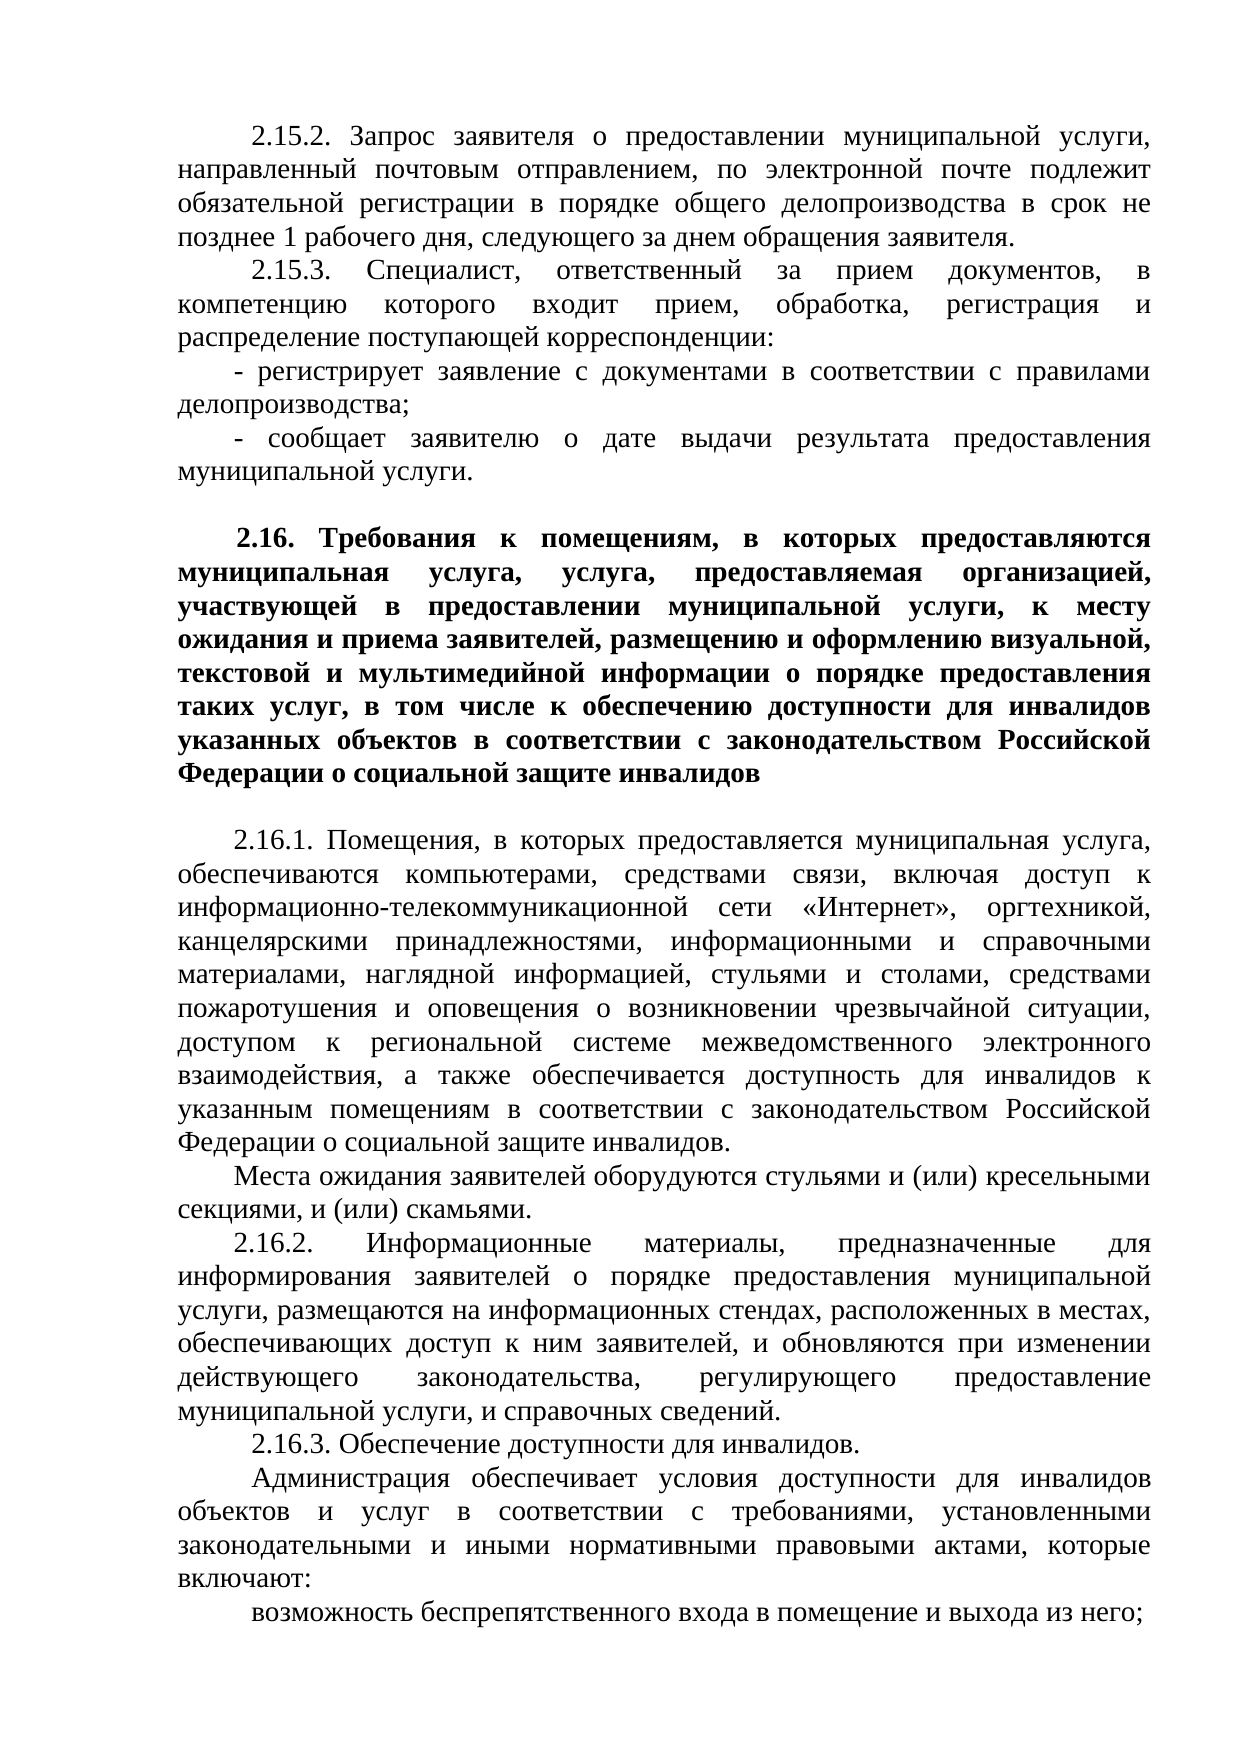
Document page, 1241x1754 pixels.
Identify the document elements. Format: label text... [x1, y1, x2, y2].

text 2.15.3. Специалист, ответственный за прием документов, в компетенцию которого входит прием, обработка, регистрация и распределение поступающей корреспонденции: [177, 252, 1152, 353]
text Администрация обеспечивает условия доступности для инвалидов объектов и услуг в соответствии с требованиями, установленными законодательными и иными нормативными правовыми актами, которые включают: [177, 1460, 1152, 1594]
text - регистрирует заявление с документами в соответствии с правилами делопроизводства; [177, 353, 1152, 420]
text - сообщает заявителю о дате выдачи результата предоставления муниципальной услуги. [177, 420, 1152, 487]
text 2.16. Требования к помещениям, в которых предоставляются муниципальная услуга, услуга, предоставляемая организацией, участвующей в предоставлении муниципальной услуги, к месту ожидания и приема заявителей, размещению и оформлению визуальной, текстовой и мультимедийной информации о порядке предоставления таких услуг, в том числе к обеспечению доступности для инвалидов указанных объектов в соответствии с законодательством Российской Федерации о социальной защите инвалидов [177, 521, 1152, 789]
text 2.15.2. Запрос заявителя о предоставлении муниципальной услуги, направленный почтовым отправлением, по электронной почте подлежит обязательной регистрации в порядке общего делопроизводства в срок не позднее 1 рабочего дня, следующего за днем обращения заявителя. [177, 118, 1152, 252]
text 2.16.3. Обеспечение доступности для инвалидов. [177, 1426, 1152, 1460]
text 2.16.1. Помещения, в которых предоставляется муниципальная услуга, обеспечиваются компьютерами, средствами связи, включая доступ к информационно-телекоммуникационной сети «Интернет», оргтехникой, канцелярскими принадлежностями, информационными и справочными материалами, наглядной информацией, стульями и столами, средствами пожаротушения и оповещения о возникновении чрезвычайной ситуации, доступом к региональной системе межведомственного электронного взаимодействия, а также обеспечивается доступность для инвалидов к указанным помещениям в соответствии с законодательством Российской Федерации о социальной защите инвалидов. [177, 822, 1152, 1158]
text 2.16.2. Информационные материалы, предназначенные для информирования заявителей о порядке предоставления муниципальной услуги, размещаются на информационных стендах, расположенных в местах, обеспечивающих доступ к ним заявителей, и обновляются при изменении действующего законодательства, регулирующего предоставление муниципальной услуги, и справочных сведений. [177, 1225, 1152, 1426]
text Места ожидания заявителей оборудуются стульями и (или) кресельными секциями, и (или) скамьями. [177, 1158, 1152, 1225]
text возможность беспрепятственного входа в помещение и выхода из него; [177, 1594, 1152, 1627]
